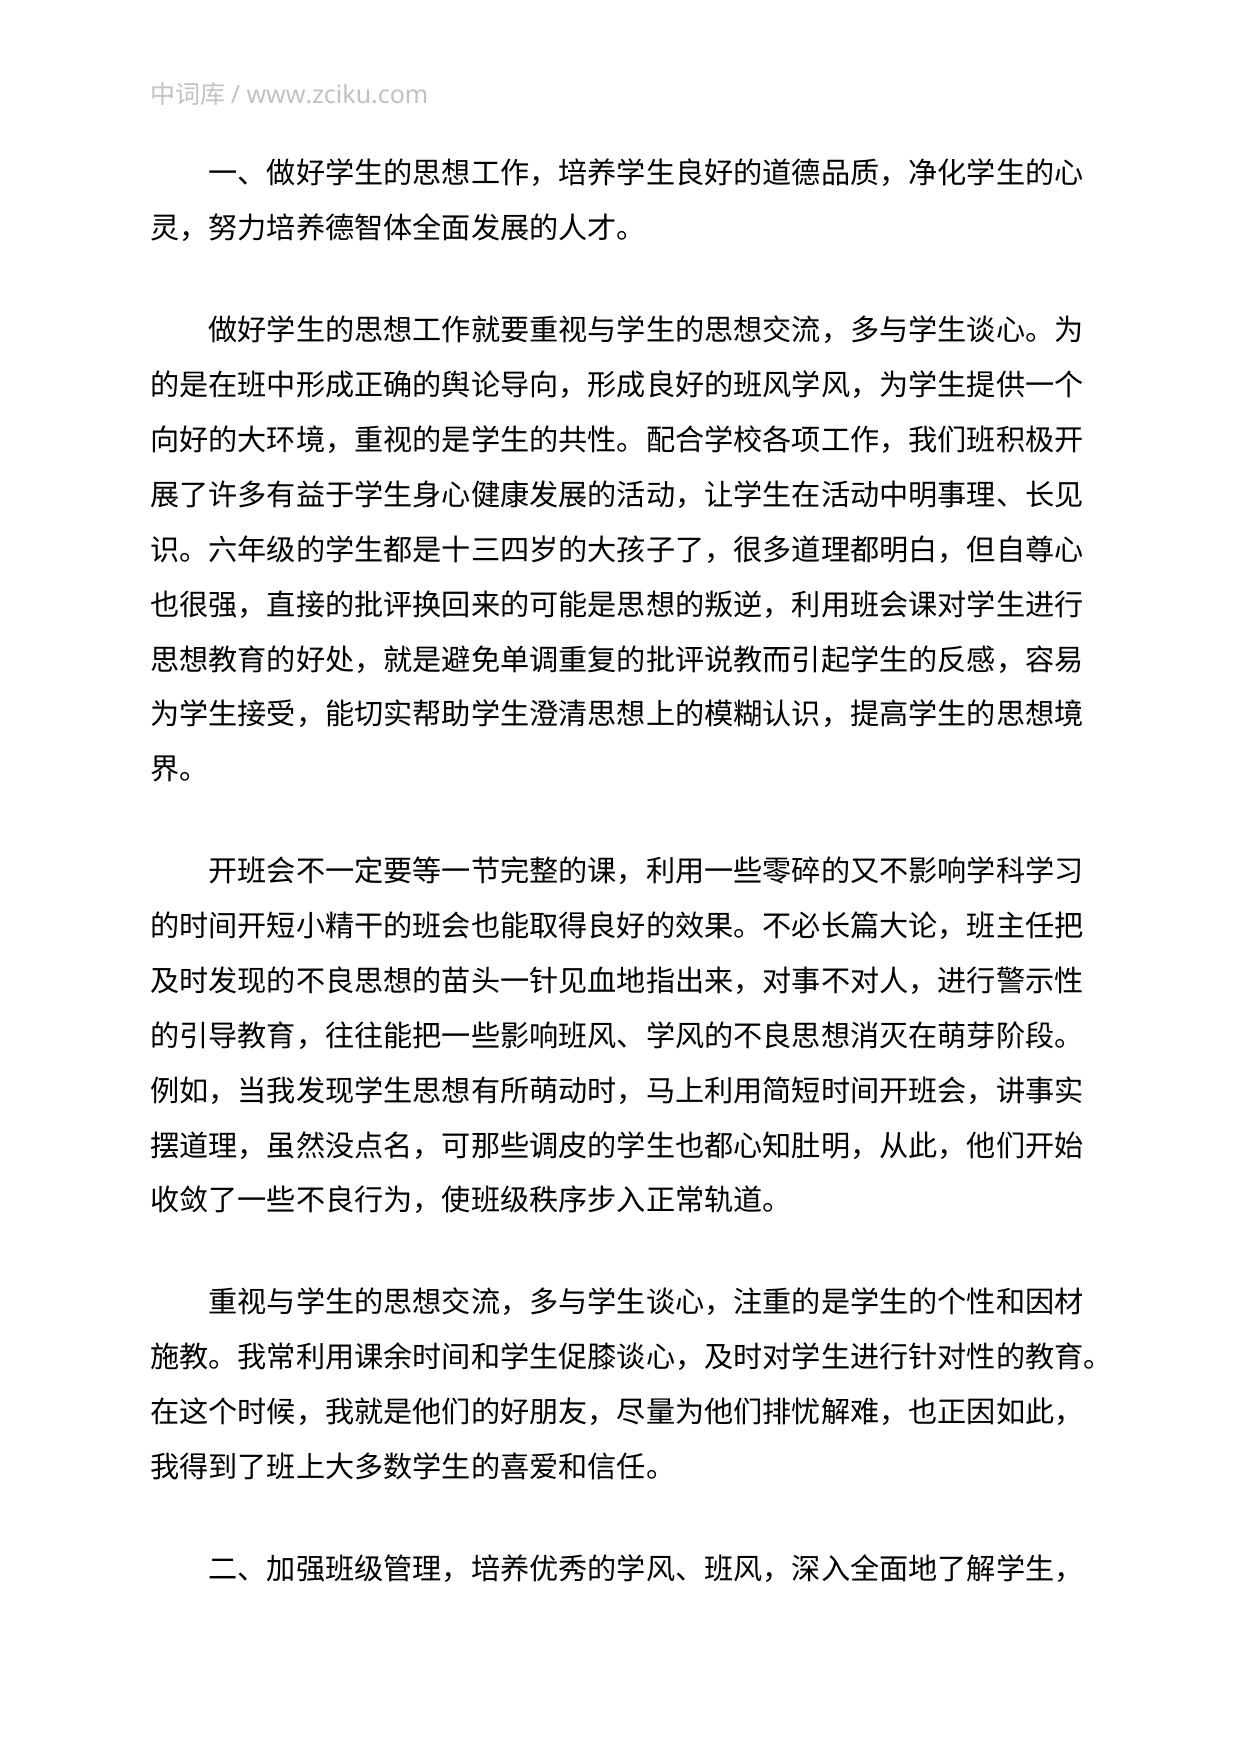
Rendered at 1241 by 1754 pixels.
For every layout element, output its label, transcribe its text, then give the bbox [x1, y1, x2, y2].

text 重视与学生的思想交流，多与学生谈心，注重的是学生的个性和因材施教。我常利用课余时间和学生促膝谈心，及时对学生进行针对性的教育。在这个时候，我就是他们的好朋友，尽量为他们排忧解难，也正因如此，我得到了班上大多数学生的喜爱和信任。 [150, 1279, 1090, 1486]
text 一、做好学生的思想工作，培养学生良好的道德品质，净化学生的心灵，努力培养德智体全面发展的人才。 [150, 150, 1090, 247]
text 做好学生的思想工作就要重视与学生的思想交流，多与学生谈心。为的是在班中形成正确的舆论导向，形成良好的班风学风，为学生提供一个向好的大环境，重视的是学生的共性。配合学校各项工作，我们班积极开展了许多有益于学生身心健康发展的活动，让学生在活动中明事理、长见识。六年级的学生都是十三四岁的大孩子了，很多道理都明白，但自尊心也很强，直接的批评换回来的可能是思想的叛逆，利用班会课对学生进行思想教育的好处，就是避免单调重复的批评说教而引起学生的反感，容易为学生接受，能切实帮助学生澄清思想上的模糊认识，提高学生的思想境界。 [150, 307, 1090, 788]
text 开班会不一定要等一节完整的课，利用一些零碎的又不影响学科学习的时间开短小精干的班会也能取得良好的效果。不必长篇大论，班主任把及时发现的不良思想的苗头一针见血地指出来，对事不对人，进行警示性的引导教育，往往能把一些影响班风、学风的不良思想消灭在萌芽阶段。例如，当我发现学生思想有所萌动时，马上利用简短时间开班会，讲事实摆道理，虽然没点名，可那些调皮的学生也都心知肚明，从此，他们开始收敛了一些不良行为，使班级秩序步入正常轨道。 [150, 848, 1090, 1219]
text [150, 1545, 1090, 1587]
